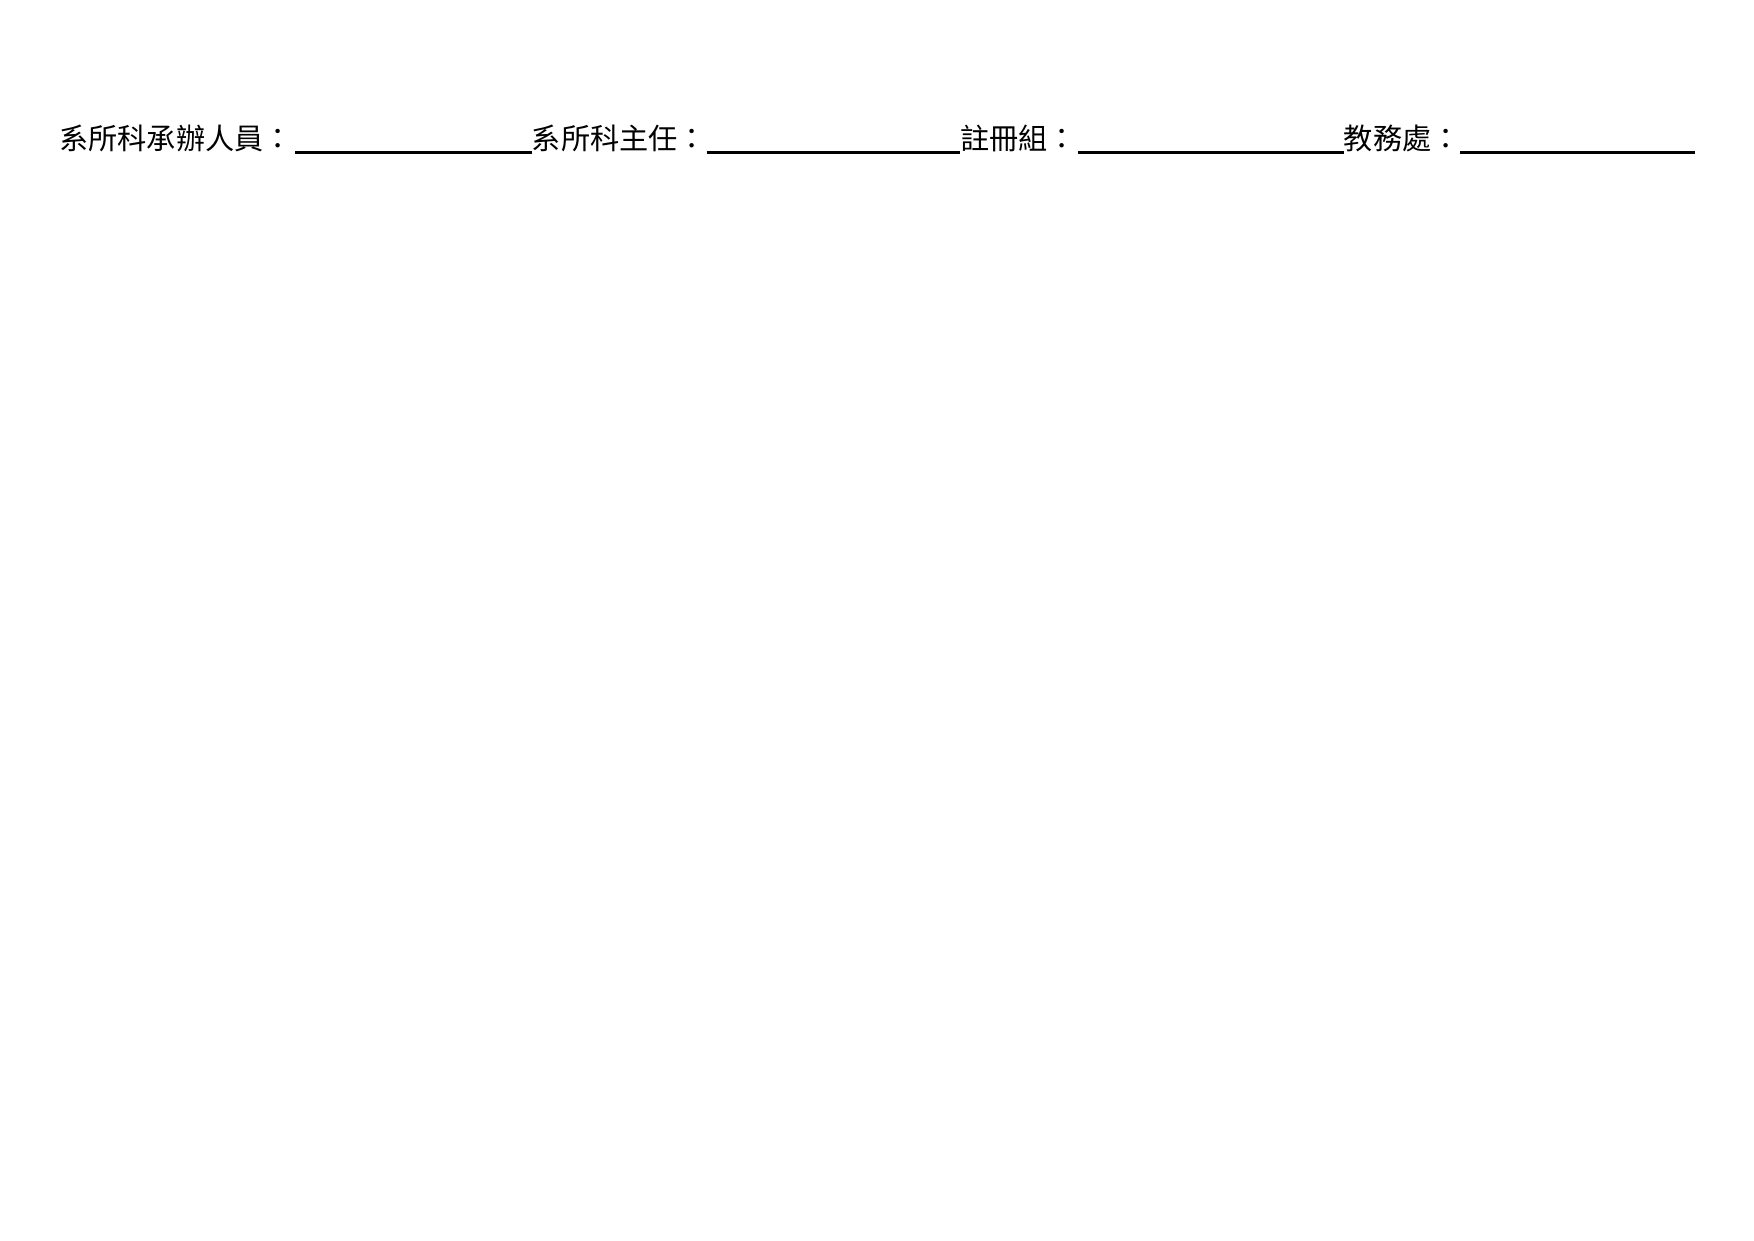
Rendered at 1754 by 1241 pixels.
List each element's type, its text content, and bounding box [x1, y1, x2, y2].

text 系所科承辦人員： 系所科主任： 註冊組： 教務處： [59, 95, 1695, 170]
